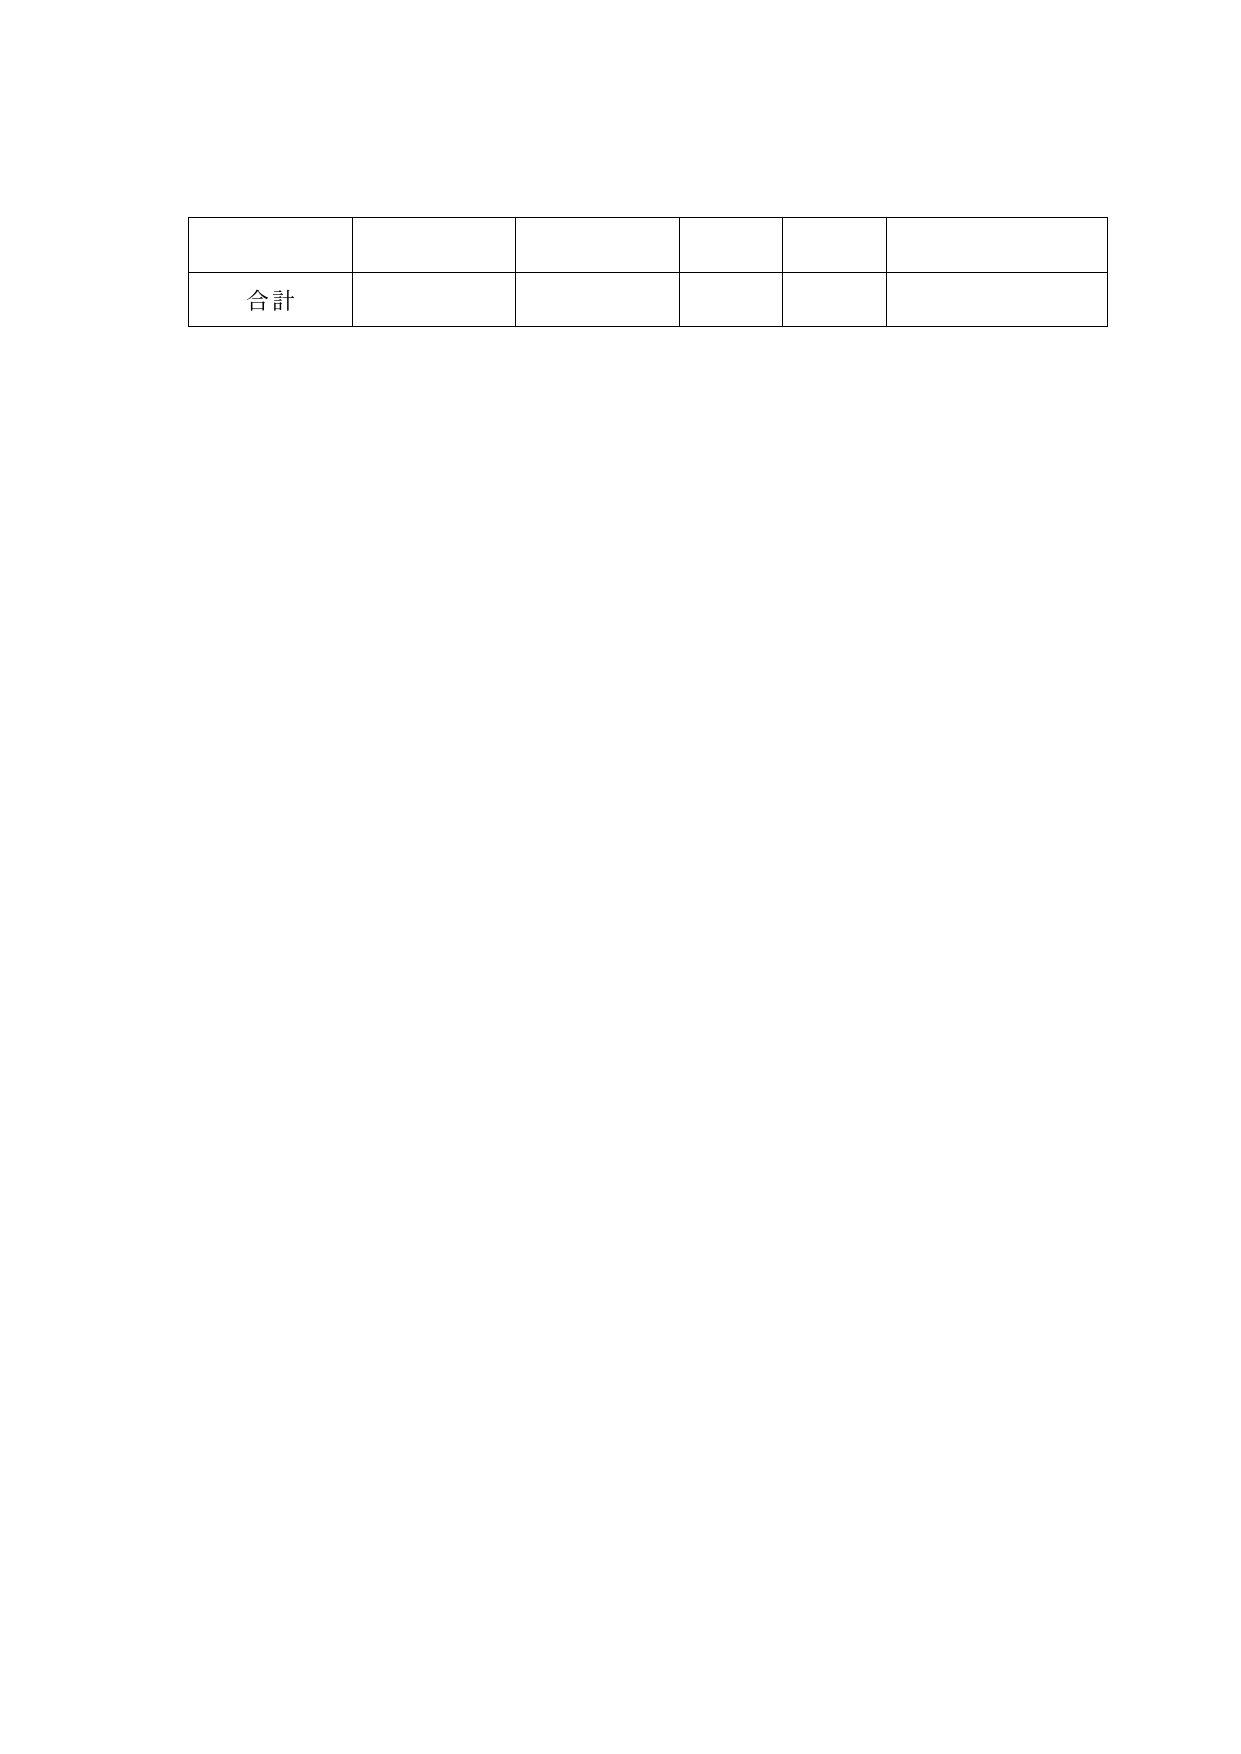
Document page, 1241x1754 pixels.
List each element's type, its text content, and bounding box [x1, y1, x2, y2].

table_cell [353, 218, 515, 272]
table_cell [783, 218, 886, 272]
table_cell [680, 273, 782, 326]
table_cell 合計 [189, 273, 352, 326]
table_cell [353, 273, 515, 326]
table_cell [680, 218, 782, 272]
table_cell [516, 218, 679, 272]
table_cell [887, 273, 1107, 326]
table_cell [783, 273, 886, 326]
table_cell [189, 218, 352, 272]
table_cell [887, 218, 1107, 272]
table_cell [516, 273, 679, 326]
